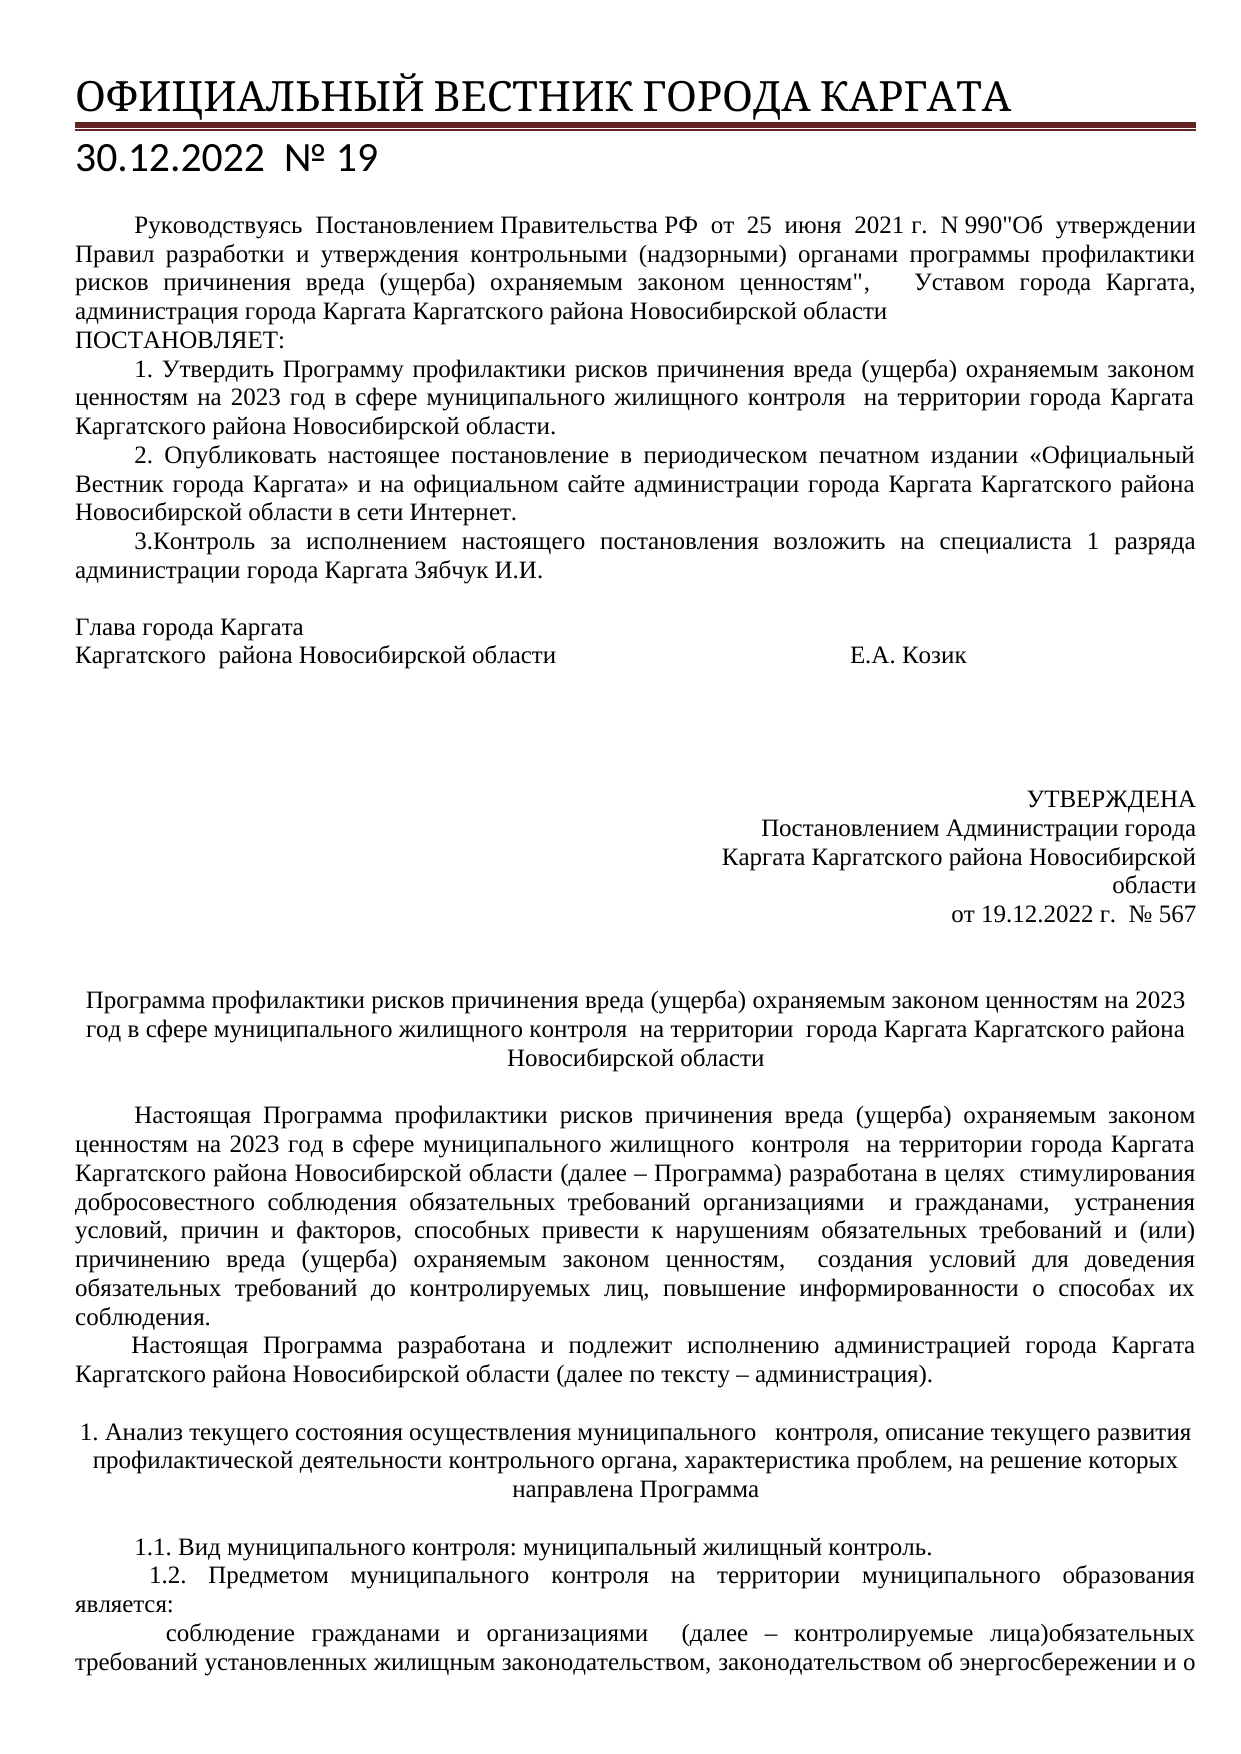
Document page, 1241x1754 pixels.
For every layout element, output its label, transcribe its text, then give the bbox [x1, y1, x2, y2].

text 3.Контроль за исполнением настоящего постановления возложить на специалиста 1 разряда администрации города Каргата Зябчук И.И. [75, 526, 1196, 584]
text ПОСТАНОВЛЯЕТ: [75, 325, 1196, 354]
text 1.2. Предметом муниципального контроля на территории муниципального образования является: [75, 1560, 1196, 1618]
text 2. Опубликовать настоящее постановление в периодическом печатном издании «Официальный Вестник города Каргата» и на официальном сайте администрации города Каргата Каргатского района Новосибирской области в сети Интернет. [75, 440, 1196, 526]
text Каргатского района Новосибирской области Е.А. Козик [75, 640, 1196, 669]
text 1. Утвердить Программу профилактики рисков причинения вреда (ущерба) охраняемым законом ценностям на 2023 год в сфере муниципального жилищного контроля на территории города Каргата Каргатского района Новосибирской области. [75, 354, 1196, 440]
text 1. Анализ текущего состояния осуществления муниципального контроля, описание текущего развития профилактической деятельности контрольного органа, характеристика проблем, на решение которых направлена Программа [75, 1417, 1196, 1503]
text Настоящая Программа профилактики рисков причинения вреда (ущерба) охраняемым законом ценностям на 2023 год в сфере муниципального жилищного контроля на территории города Каргата Каргатского района Новосибирской области (далее – Программа) разработана в целях стимулирования добросовестного соблюдения обязательных требований организациями и гражданами, устранения условий, причин и факторов, способных привести к нарушениям обязательных требований и (или) причинению вреда (ущерба) охраняемым законом ценностям, создания условий для доведения обязательных требований до контролируемых лиц, повышение информированности о способах их соблюдения. [75, 1100, 1196, 1330]
text Постановлением Администрации города Каргата Каргатского района Новосибирской области [694, 813, 1196, 899]
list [75, 1618, 1196, 1675]
text 1.1. Вид муниципального контроля: муниципальный жилищный контроль. [75, 1532, 1196, 1560]
text от 19.12.2022 г. № 567 [75, 899, 1196, 928]
text Настоящая Программа разработана и подлежит исполнению администрацией города Каргата Каргатского района Новосибирской области (далее по тексту – администрация). [75, 1330, 1196, 1388]
text УТВЕРЖДЕНА [694, 784, 1196, 813]
text Глава города Каргата [75, 612, 1196, 640]
text Программа профилактики рисков причинения вреда (ущерба) охраняемым законом ценностям на 2023 год в сфере муниципального жилищного контроля на территории города Каргата Каргатского района Новосибирской области [75, 985, 1196, 1072]
text Руководствуясь Постановлением Правительства РФ от 25 июня 2021 г. N 990"Об утверждении Правил разработки и утверждения контрольными (надзорными) органами программы профилактики рисков причинения вреда (ущерба) охраняемым законом ценностям", Уставом города Каргата, администрация города Каргата Каргатского района Новосибирской области [75, 267, 1196, 325]
